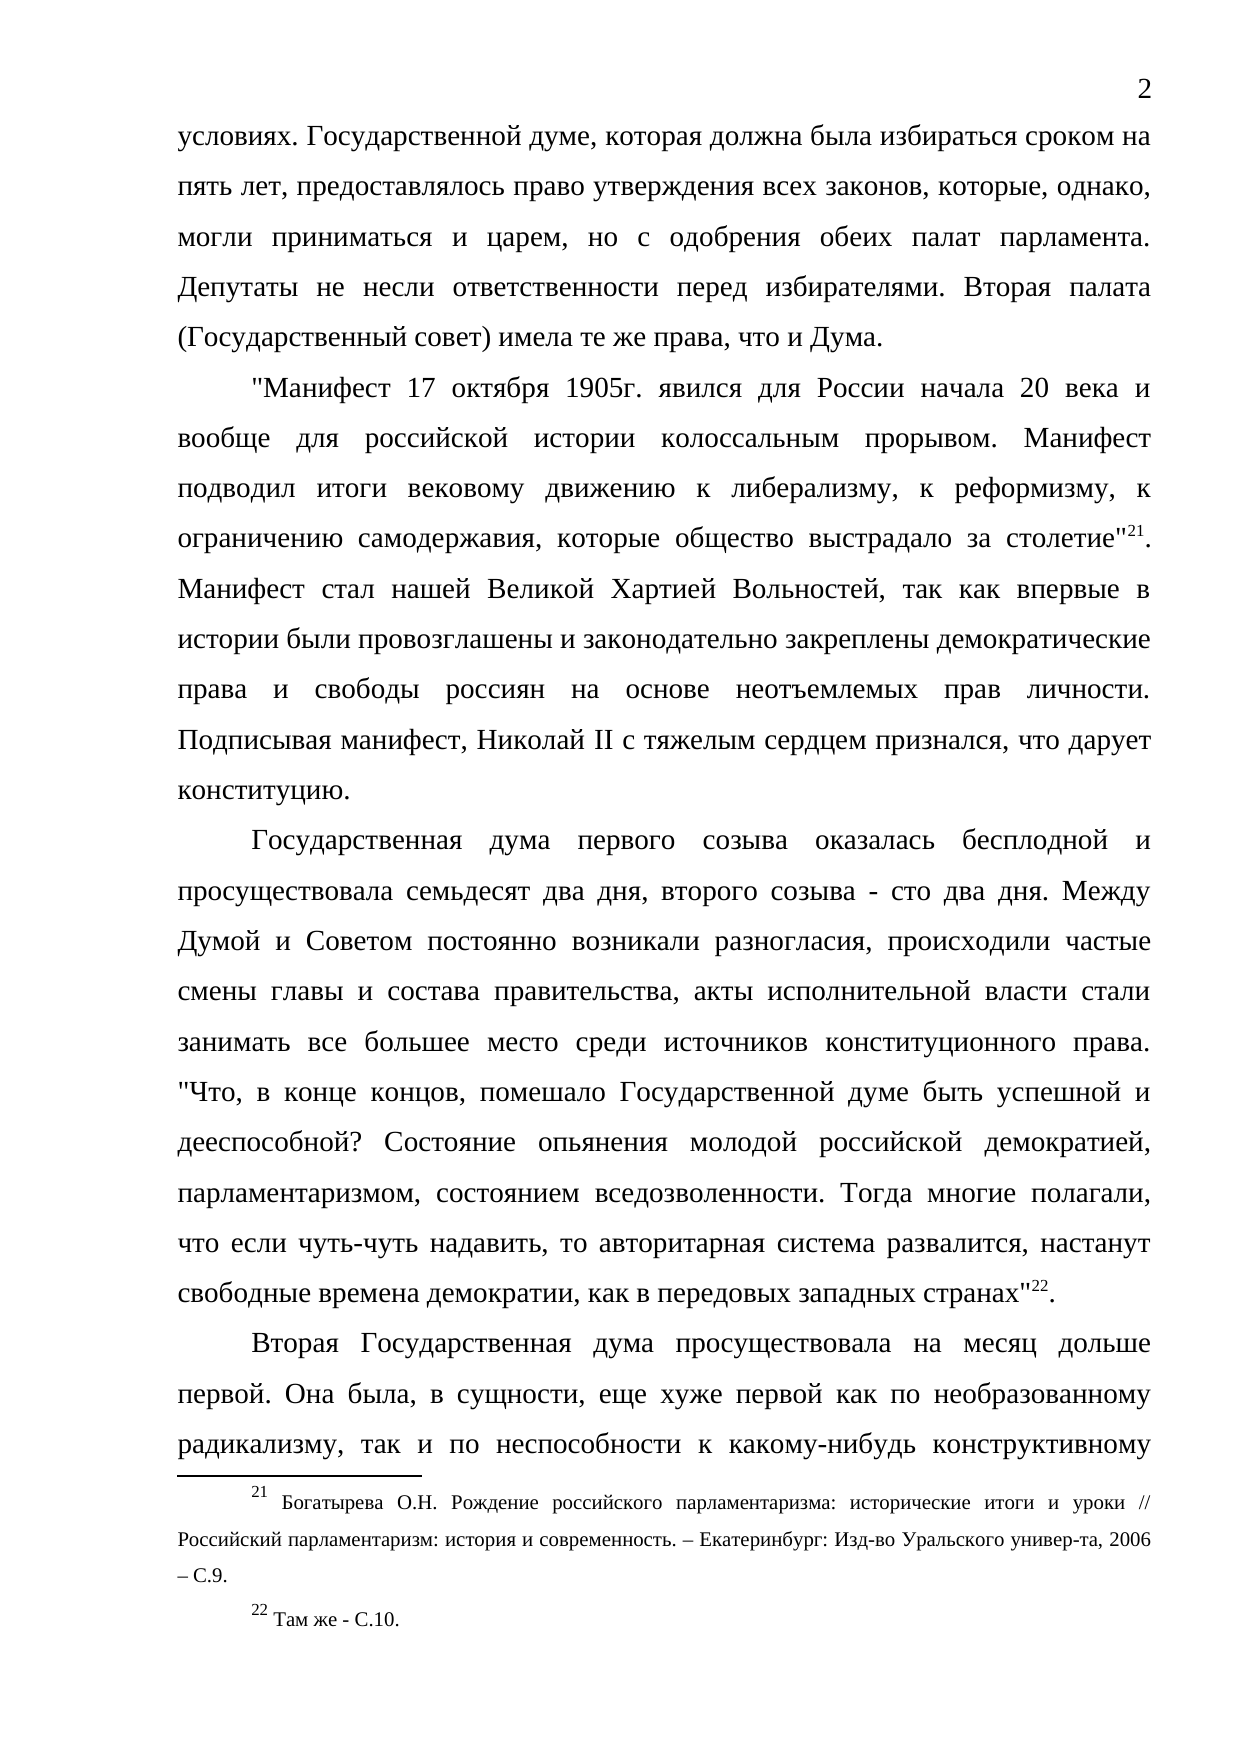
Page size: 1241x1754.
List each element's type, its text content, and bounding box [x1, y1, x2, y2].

text "Манифест 17 октября 1905г. явился для России начала 20 века и вообще для российской истории колоссальным прорывом. Манифест подводил итоги вековому движению к либерализму, к реформизму, к ограничению самодержавия, которые общество выстрадало за столетие". Манифест стал нашей Великой Хартией Вольностей, так как впервые в истории были провозглашены и законодательно закреплены демократические права и свободы россиян на основе неотъемлемых прав личности. Подписывая манифест, Николай II с тяжелым сердцем признался, что дарует конституцию. [177, 370, 1152, 806]
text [177, 1326, 1152, 1460]
text Государственная дума первого созыва оказалась бесплодной и просуществовала семьдесят два дня, второго созыва - сто два дня. Между Думой и Советом постоянно возникали разногласия, происходили частые смены главы и состава правительства, акты исполнительной власти стали занимать все большее место среди источников конституционного права. "Что, в конце концов, помешало Государственной думе быть успешной и дееспособной? Состояние опьянения молодой российской демократией, парламентаризмом, состоянием вседозволенности. Тогда многие полагали, что если чуть-чуть надавить, то авторитарная система развалится, настанут свободные времена демократии, как в передовых западных странах". [177, 822, 1152, 1309]
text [177, 118, 1152, 353]
